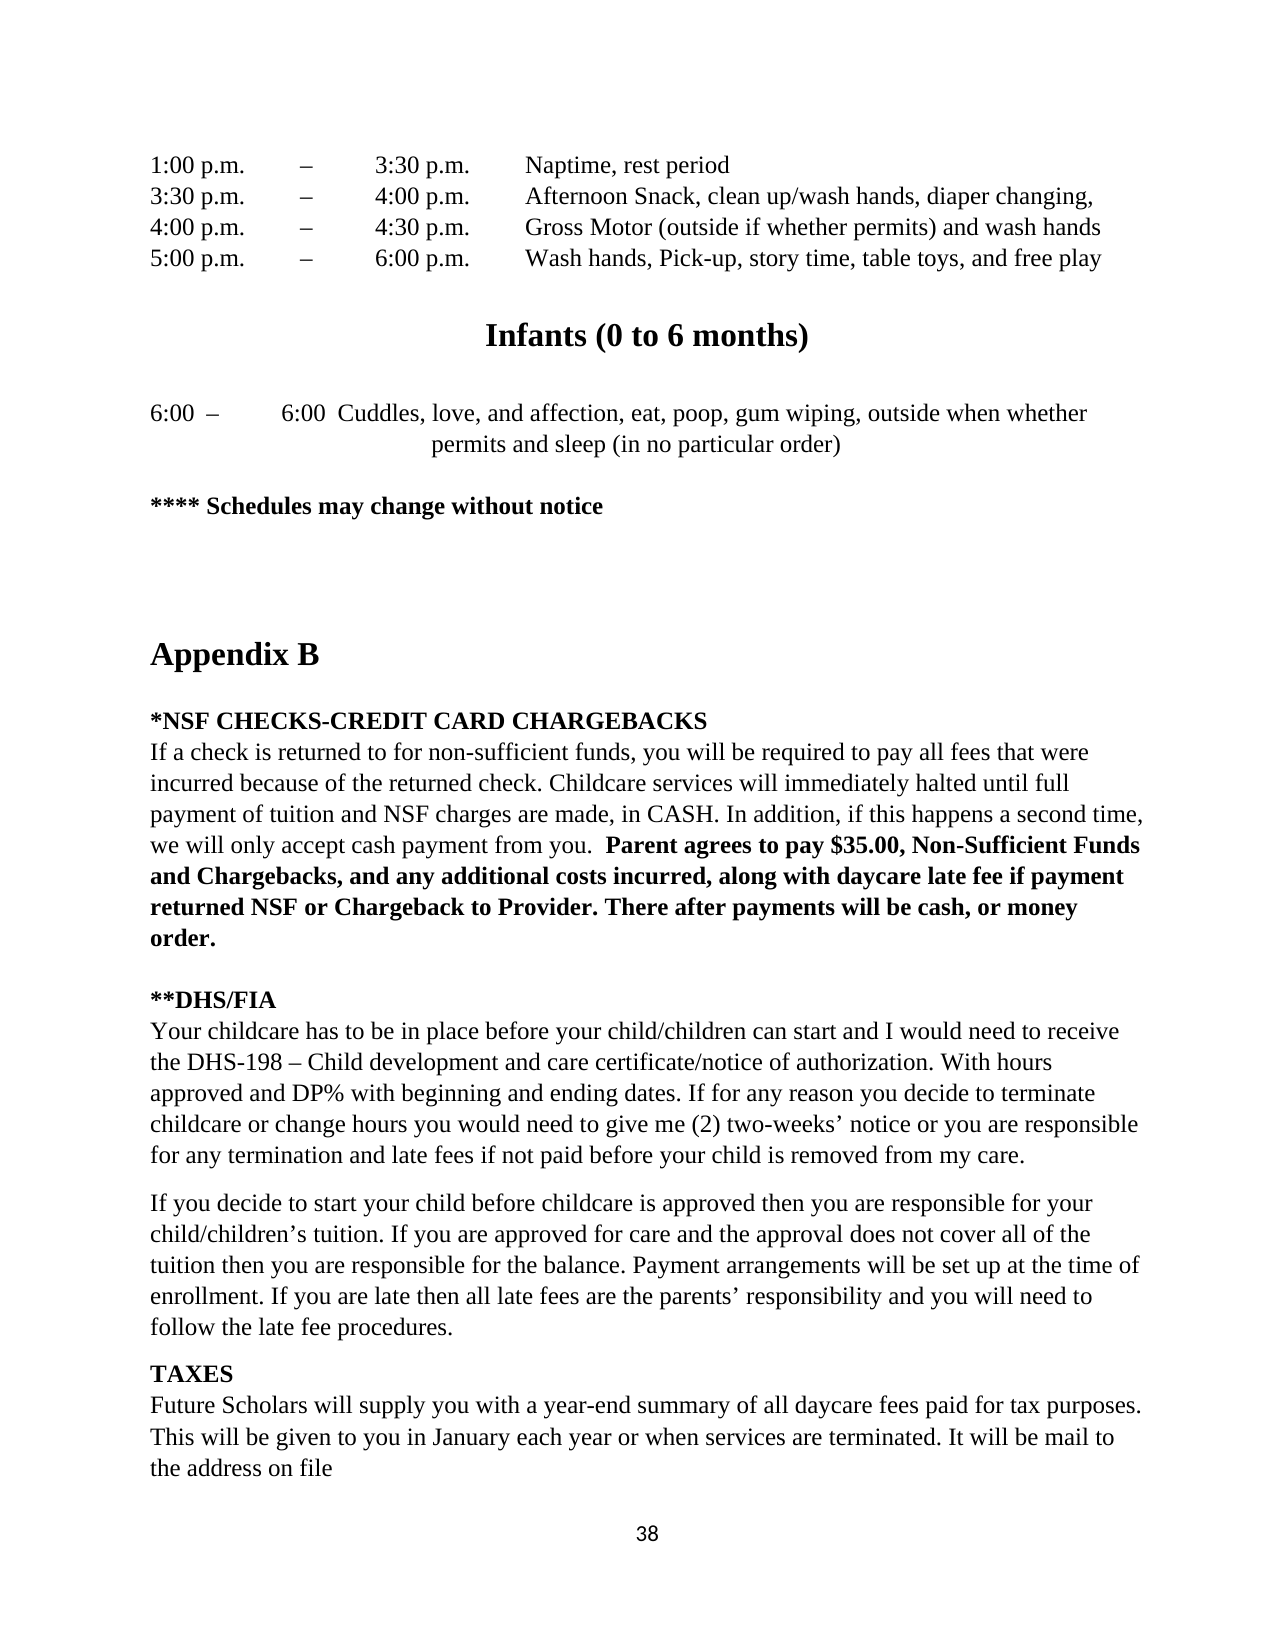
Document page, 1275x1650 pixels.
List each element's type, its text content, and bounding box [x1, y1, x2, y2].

text Infants (0 to 6 months) [150, 316, 1144, 354]
text Future Scholars will supply you with a year-end summary of all daycare fees paid for tax purposes. This will be given to you in January each year or when services are terminated. It will be mail to the address on file [150, 1391, 1144, 1481]
text *NSF CHECKS-CREDIT CARD CHARGEBACKS [150, 706, 1144, 735]
text 3:30 p.m. – 4:00 p.m. Afternoon Snack, clean up/wash hands, diaper changing, [150, 181, 1144, 210]
text If you decide to start your child before childcare is approved then you are responsible for your child/children’s tuition. If you are approved for care and the approval does not cover all of the tuition then you are responsible for the balance. Payment arrangements will be set up at the time of enrollment. If you are late then all late fees are the parents’ responsibility and you will need to follow the late fee procedures. [150, 1188, 1144, 1341]
text Appendix B [150, 634, 1144, 672]
text Your childcare has to be in place before your child/children can start and I would need to receive the DHS-198 – Child development and care certificate/notice of authorization. With hours approved and DP% with beginning and ending dates. If for any reason you decide to terminate childcare or change hours you would need to give me (2) two-weeks’ notice or you are responsible for any termination and late fees if not paid before your child is removed from my care. [150, 1016, 1144, 1169]
text If a check is returned to for non-sufficient funds, you will be required to pay all fees that were incurred because of the returned check. Childcare services will immediately halted until full payment of tuition and NSF charges are made, in CASH. In addition, if this happens a second time, we will only accept cash payment from you. Parent agrees to pay $35.00, Non-Sufficient Funds and Chargebacks, and any additional costs incurred, along with daycare late fee if payment returned NSF or Chargeback to Provider. There after payments will be cash, or money order. [150, 737, 1144, 982]
text 4:00 p.m. – 4:30 p.m. Gross Motor (outside if whether permits) and wash hands [150, 212, 1144, 241]
text 6:00 – 6:00 Cuddles, love, and affection, eat, poop, gum wiping, outside when whether permits and sleep (in no particular order) [150, 398, 1144, 458]
text TAXES [150, 1359, 1144, 1388]
text **** Schedules may change without notice [150, 491, 1144, 520]
text **DHS/FIA [150, 985, 1144, 1013]
text 1:00 p.m. – 3:30 p.m. Naptime, rest period [150, 150, 1144, 179]
text 5:00 p.m. – 6:00 p.m. Wash hands, Pick-up, story time, table toys, and free play [150, 243, 1144, 272]
